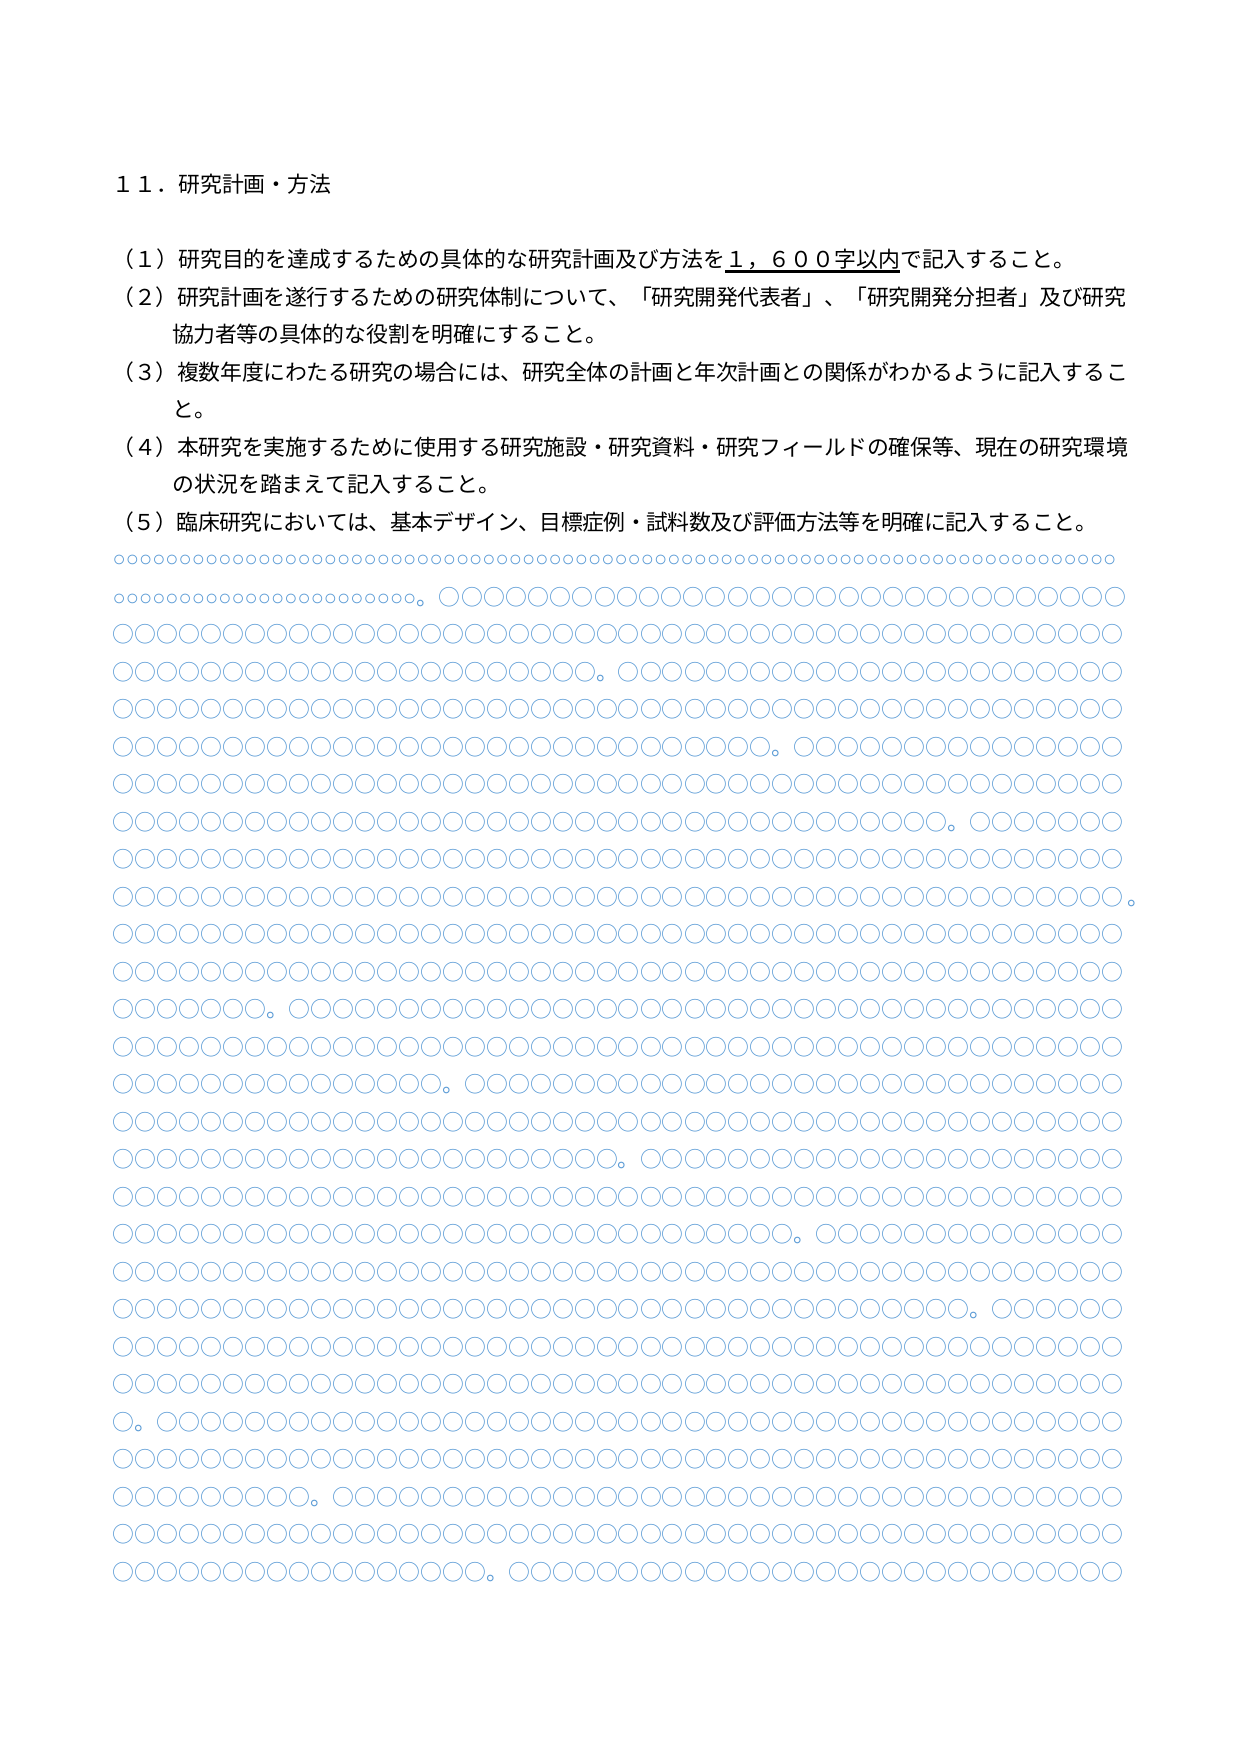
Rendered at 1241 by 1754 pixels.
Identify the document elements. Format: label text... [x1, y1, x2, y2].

text １１．研究計画・方法 [112, 164, 1128, 202]
text （４）本研究を実施するために使用する研究施設・研究資料・研究フィールドの確保等、現在の研究環境の状況を踏まえて記入すること。 [112, 427, 1128, 502]
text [112, 539, 1128, 1589]
text （５）臨床研究においては、基本デザイン、目標症例・試料数及び評価方法等を明確に記入すること。 [112, 502, 1128, 539]
text （２）研究計画を遂行するための研究体制について、「研究開発代表者」、「研究開発分担者」及び研究協力者等の具体的な役割を明確にすること。 [112, 277, 1128, 352]
text （３）複数年度にわたる研究の場合には、研究全体の計画と年次計画との関係がわかるように記入すること。 [112, 352, 1128, 427]
text （１）研究目的を達成するための具体的な研究計画及び方法を１，６００字以内で記入すること。 [112, 239, 1128, 277]
